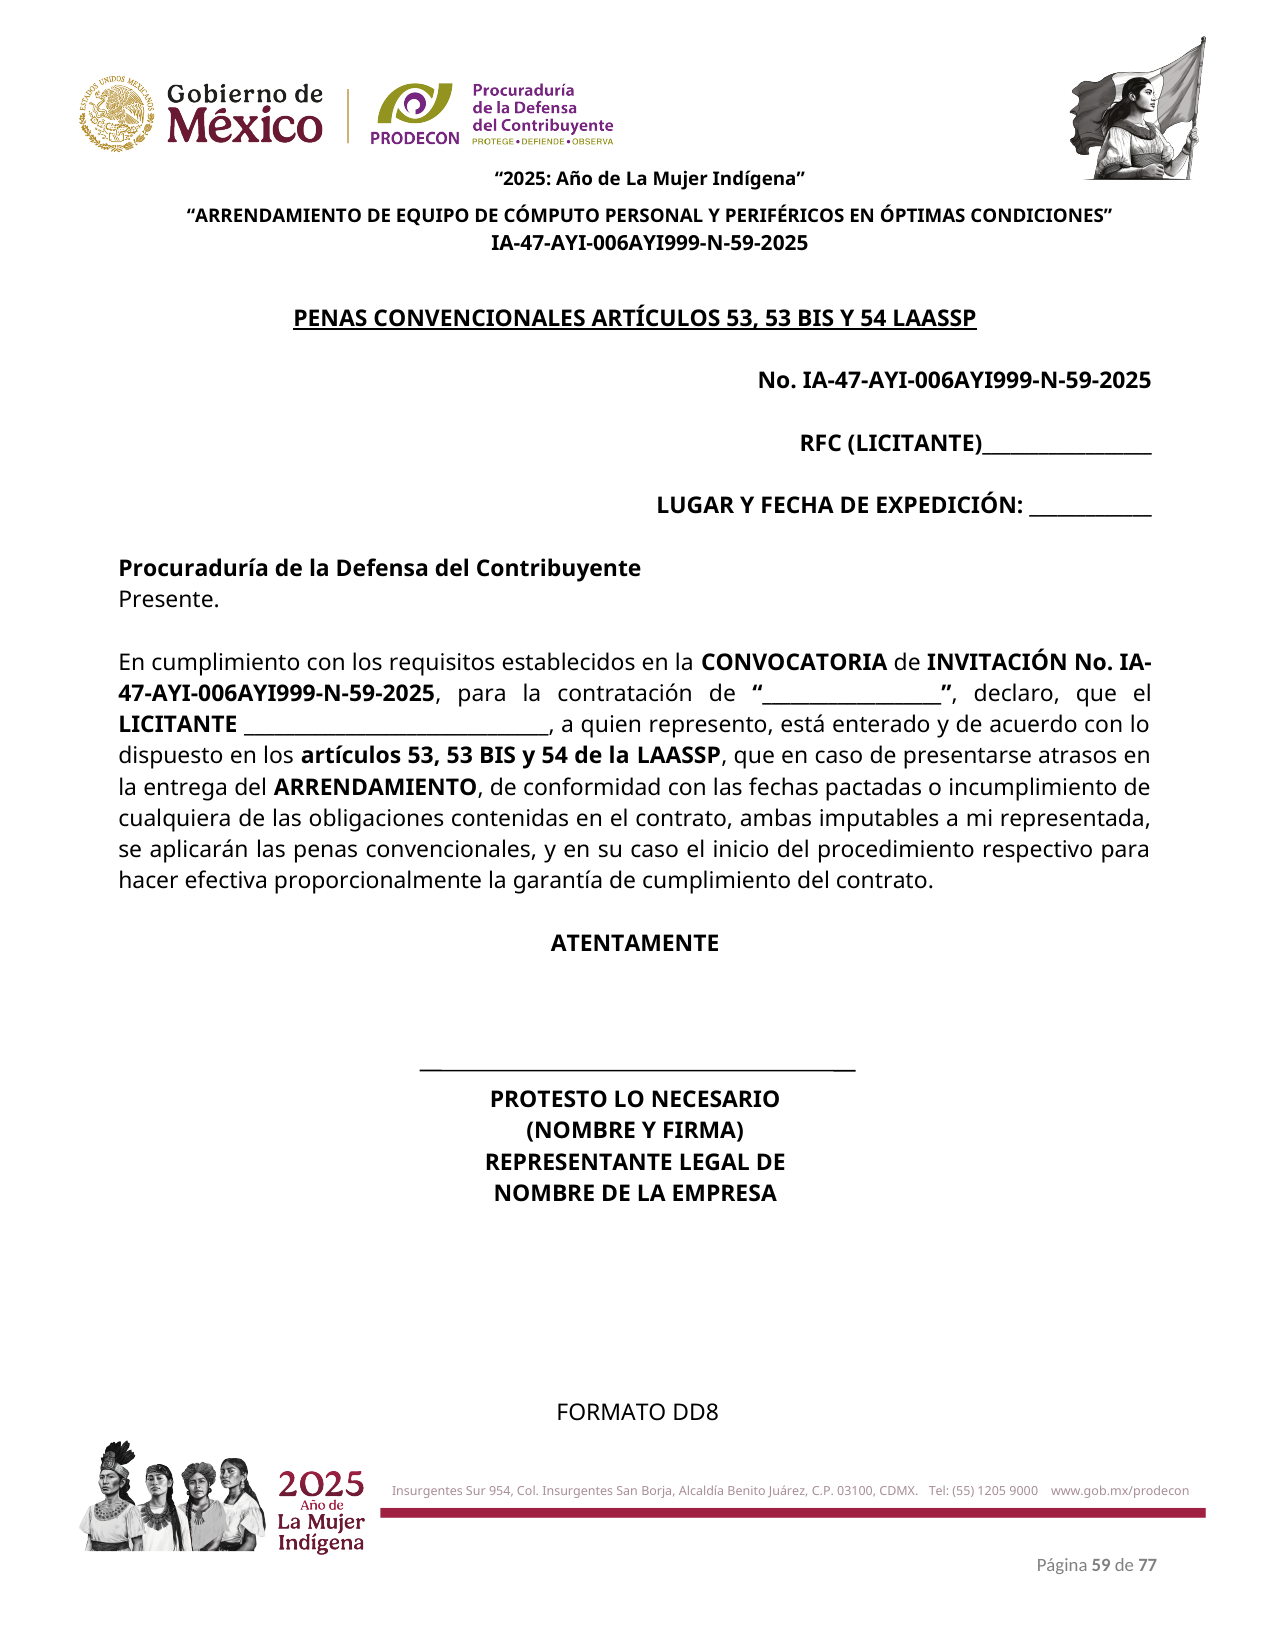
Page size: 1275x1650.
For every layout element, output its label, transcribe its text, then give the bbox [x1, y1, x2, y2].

list En cumplimiento con los requisitos establecidos en la CONVOCATORIA de INVITACIÓN No. IA-47-AYI-006AYI999-N-59-2025, para la contratación de “___________________”, declaro, que el LICITANTE ______________________________, a quien represento, está enterado y de acuerdo con lo dispuesto en los artículos 53, 53 BIS y 54 de la LAASSP, que en caso de presentarse atrasos en la entrega del ARRENDAMIENTO, de conformidad con las fechas pactadas o incumplimiento de cualquiera de las obligaciones contenidas en el contrato, ambas imputables a mi representada, se aplicarán las penas convencionales, y en su caso el inicio del procedimiento respectivo para hacer efectiva proporcionalmente la garantía de cumplimiento del contrato. [118, 645, 1152, 895]
text PENAS CONVENCIONALES ARTÍCULOS 53, 53 BIS Y 54 LAASSP [118, 302, 1152, 333]
picture [67, 28, 1217, 185]
text LUGAR Y FECHA DE EXPEDICIÓN: _____________ [118, 489, 1152, 520]
text Procuraduría de la Defensa del Contribuyente [118, 552, 1152, 583]
picture [70, 1434, 1220, 1560]
text RFC (LICITANTE)__________________ [118, 427, 1152, 458]
text No. IA-47-AYI-006AYI999-N-59-2025 [118, 364, 1152, 395]
text PROTESTO LO NECESARIO [118, 1083, 1152, 1114]
text FORMATO DD8 [118, 1395, 1157, 1427]
text ATENTAMENTE [118, 927, 1152, 958]
text NOMBRE DE LA EMPRESA [118, 1177, 1152, 1208]
text (NOMBRE Y FIRMA) [118, 1114, 1152, 1145]
text Presente. [118, 583, 1152, 614]
text REPRESENTANTE LEGAL DE [118, 1145, 1152, 1177]
